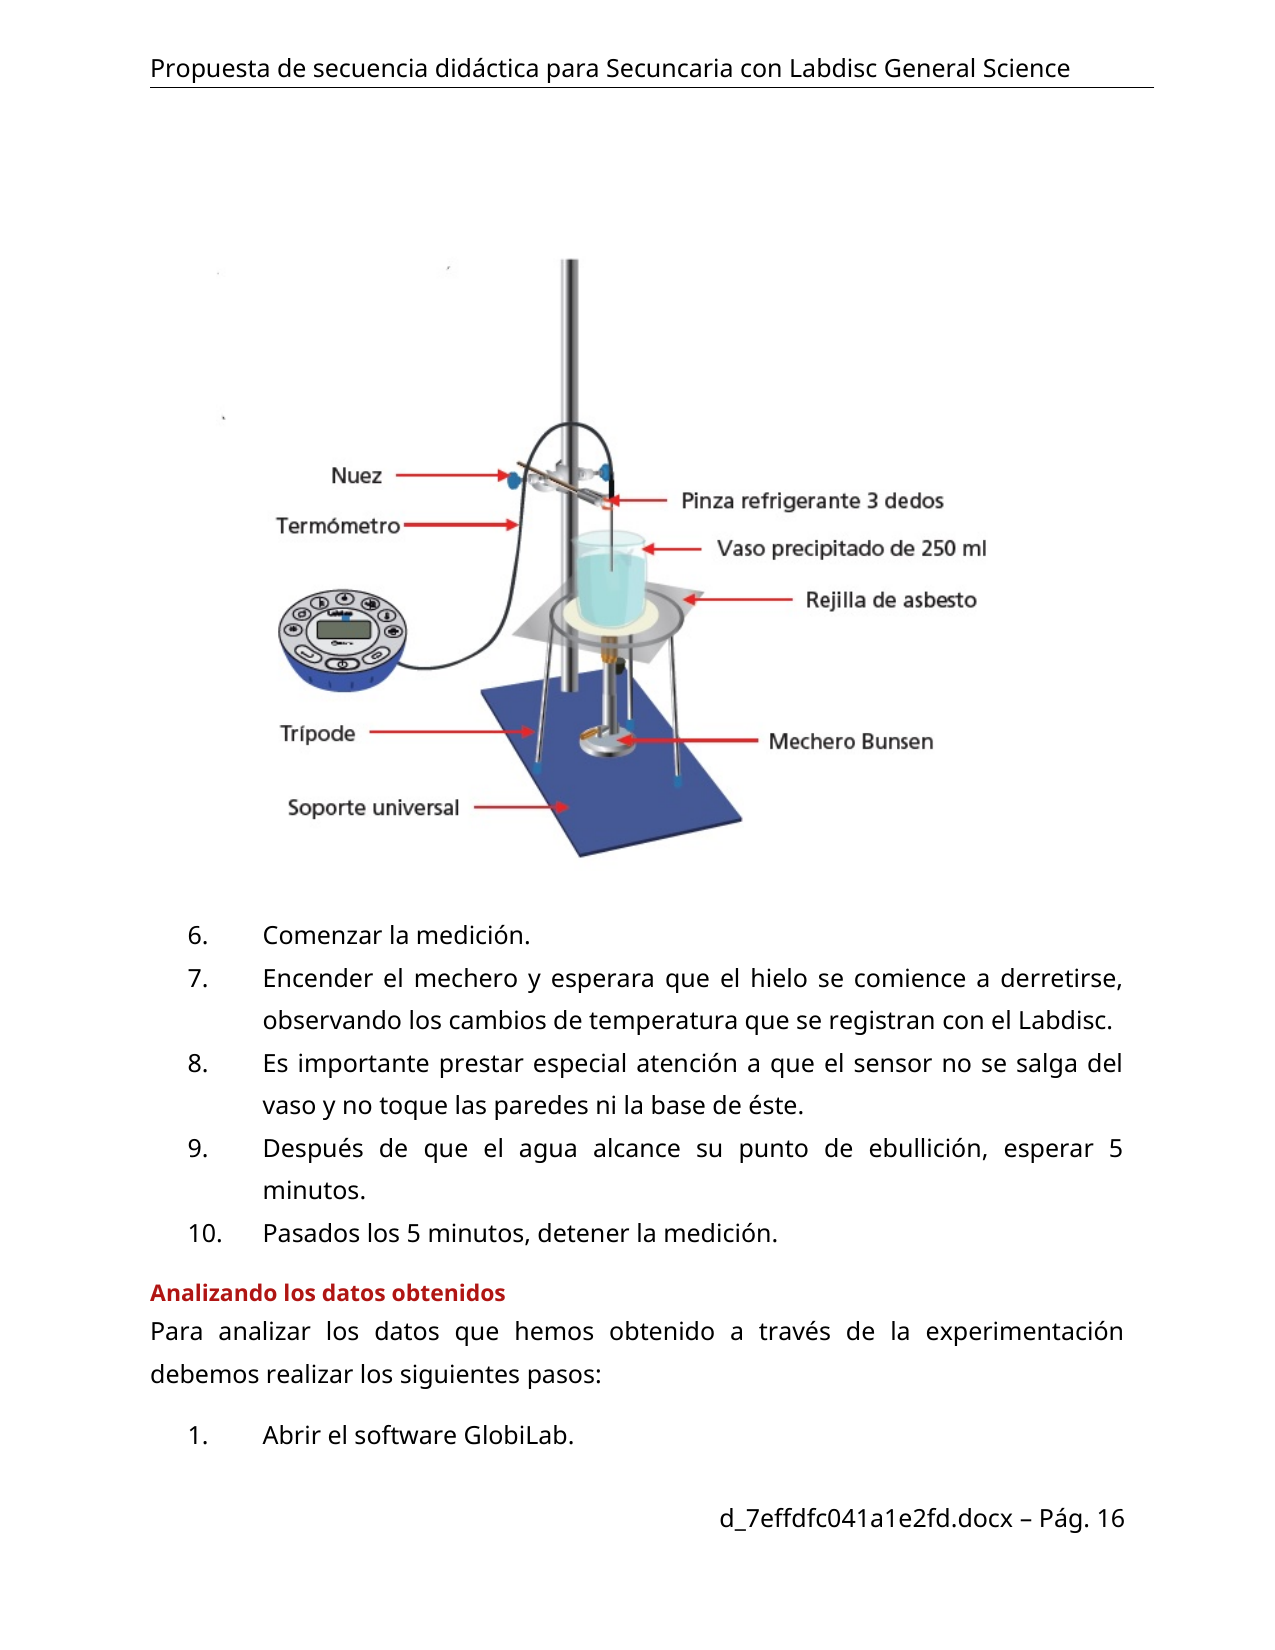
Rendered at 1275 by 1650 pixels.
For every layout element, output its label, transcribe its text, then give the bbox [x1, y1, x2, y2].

list Encender el mechero y esperara que el hielo se comience a derretirse, observando los cambios de temperatura que se registran con el Labdisc. [187, 960, 1125, 1037]
subtitle Analizando los datos obtenidos [150, 1276, 1125, 1308]
picture [215, 236, 1060, 892]
list Comenzar la medición. [187, 918, 1125, 952]
list Después de que el agua alcance su punto de ebullición, esperar 5 minutos. [187, 1130, 1125, 1207]
list Abrir el software GlobiLab. [187, 1418, 1125, 1452]
list Es importante prestar especial atención a que el sensor no se salga del vaso y no toque las paredes ni la base de éste. [187, 1045, 1125, 1122]
list Pasados los 5 minutos, detener la medición. [187, 1215, 1125, 1249]
text Para analizar los datos que hemos obtenido a través de la experimentación debemos realizar los siguientes pasos: [150, 1314, 1125, 1391]
